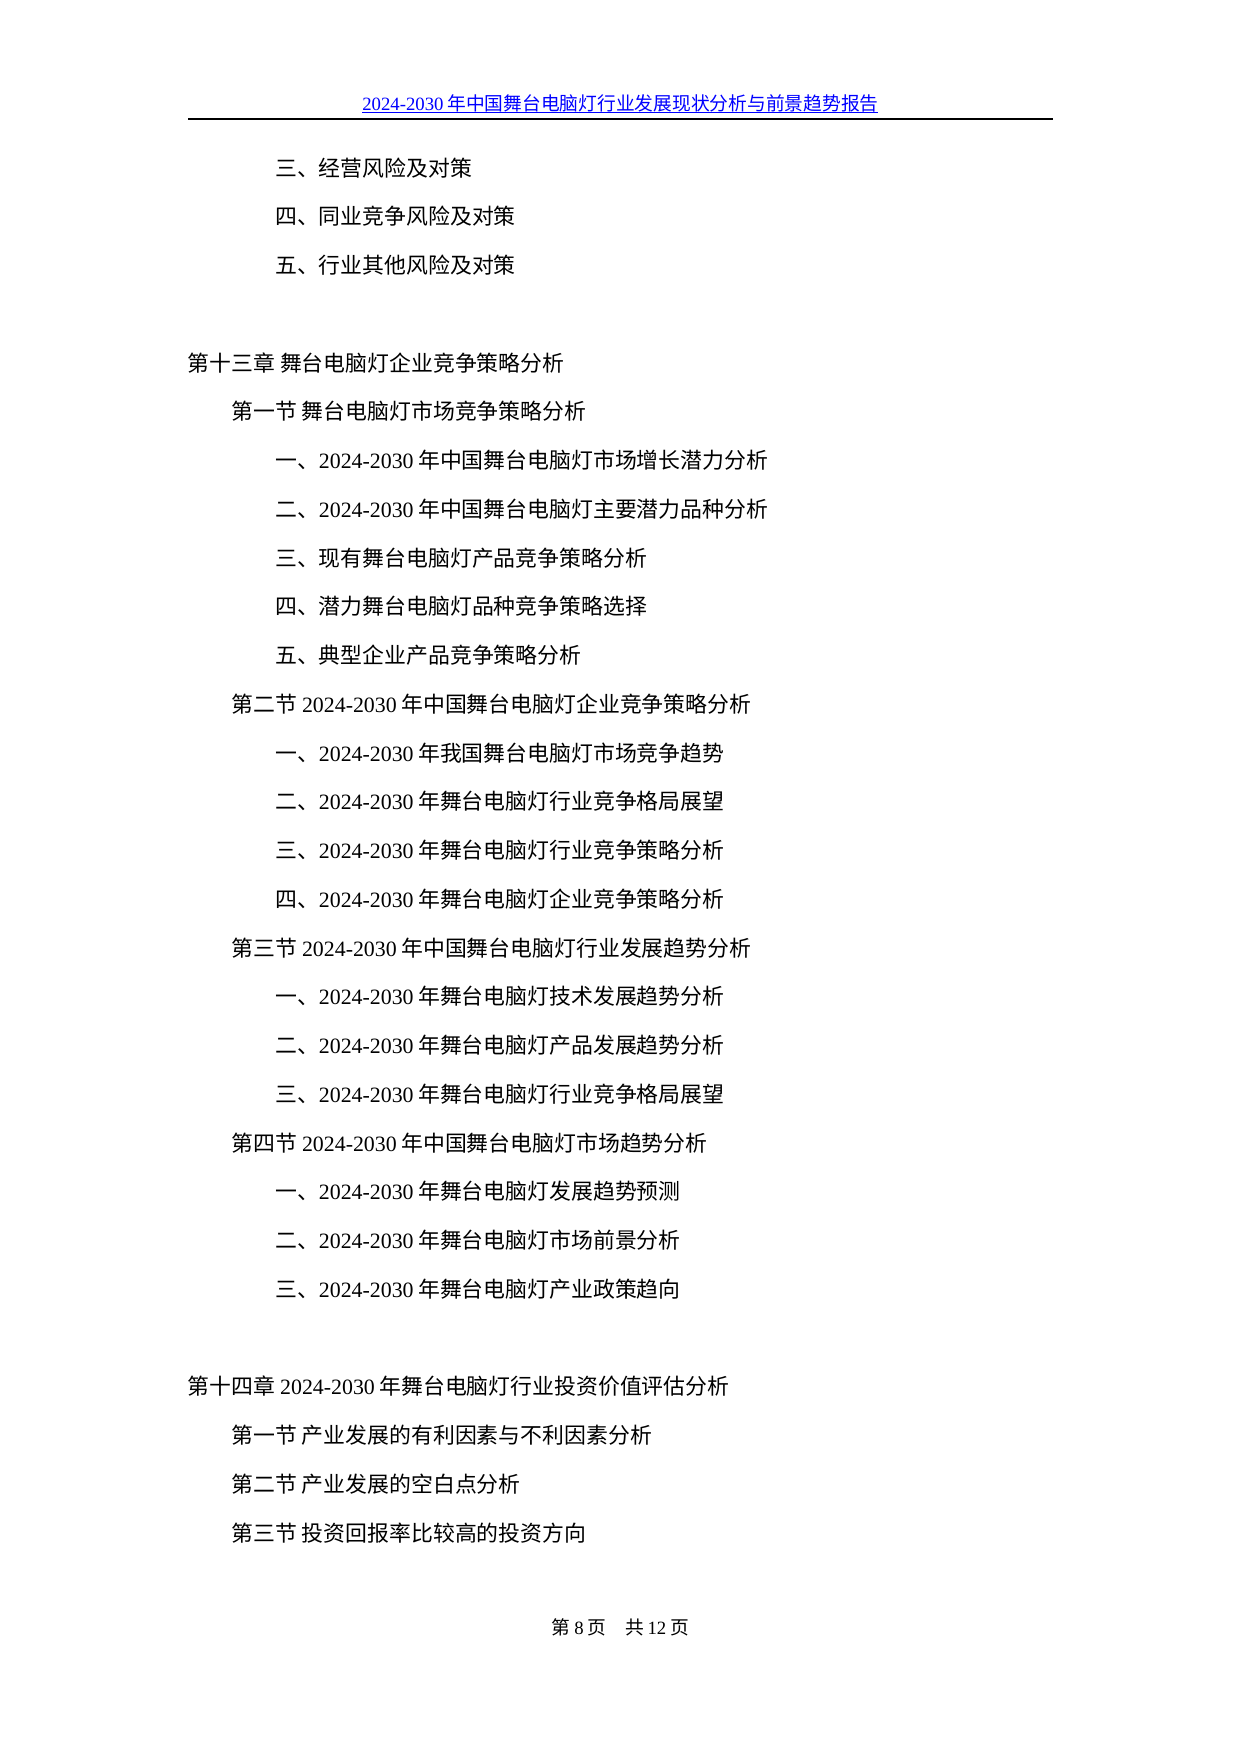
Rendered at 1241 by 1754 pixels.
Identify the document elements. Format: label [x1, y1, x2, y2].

text [187, 150, 1053, 1548]
